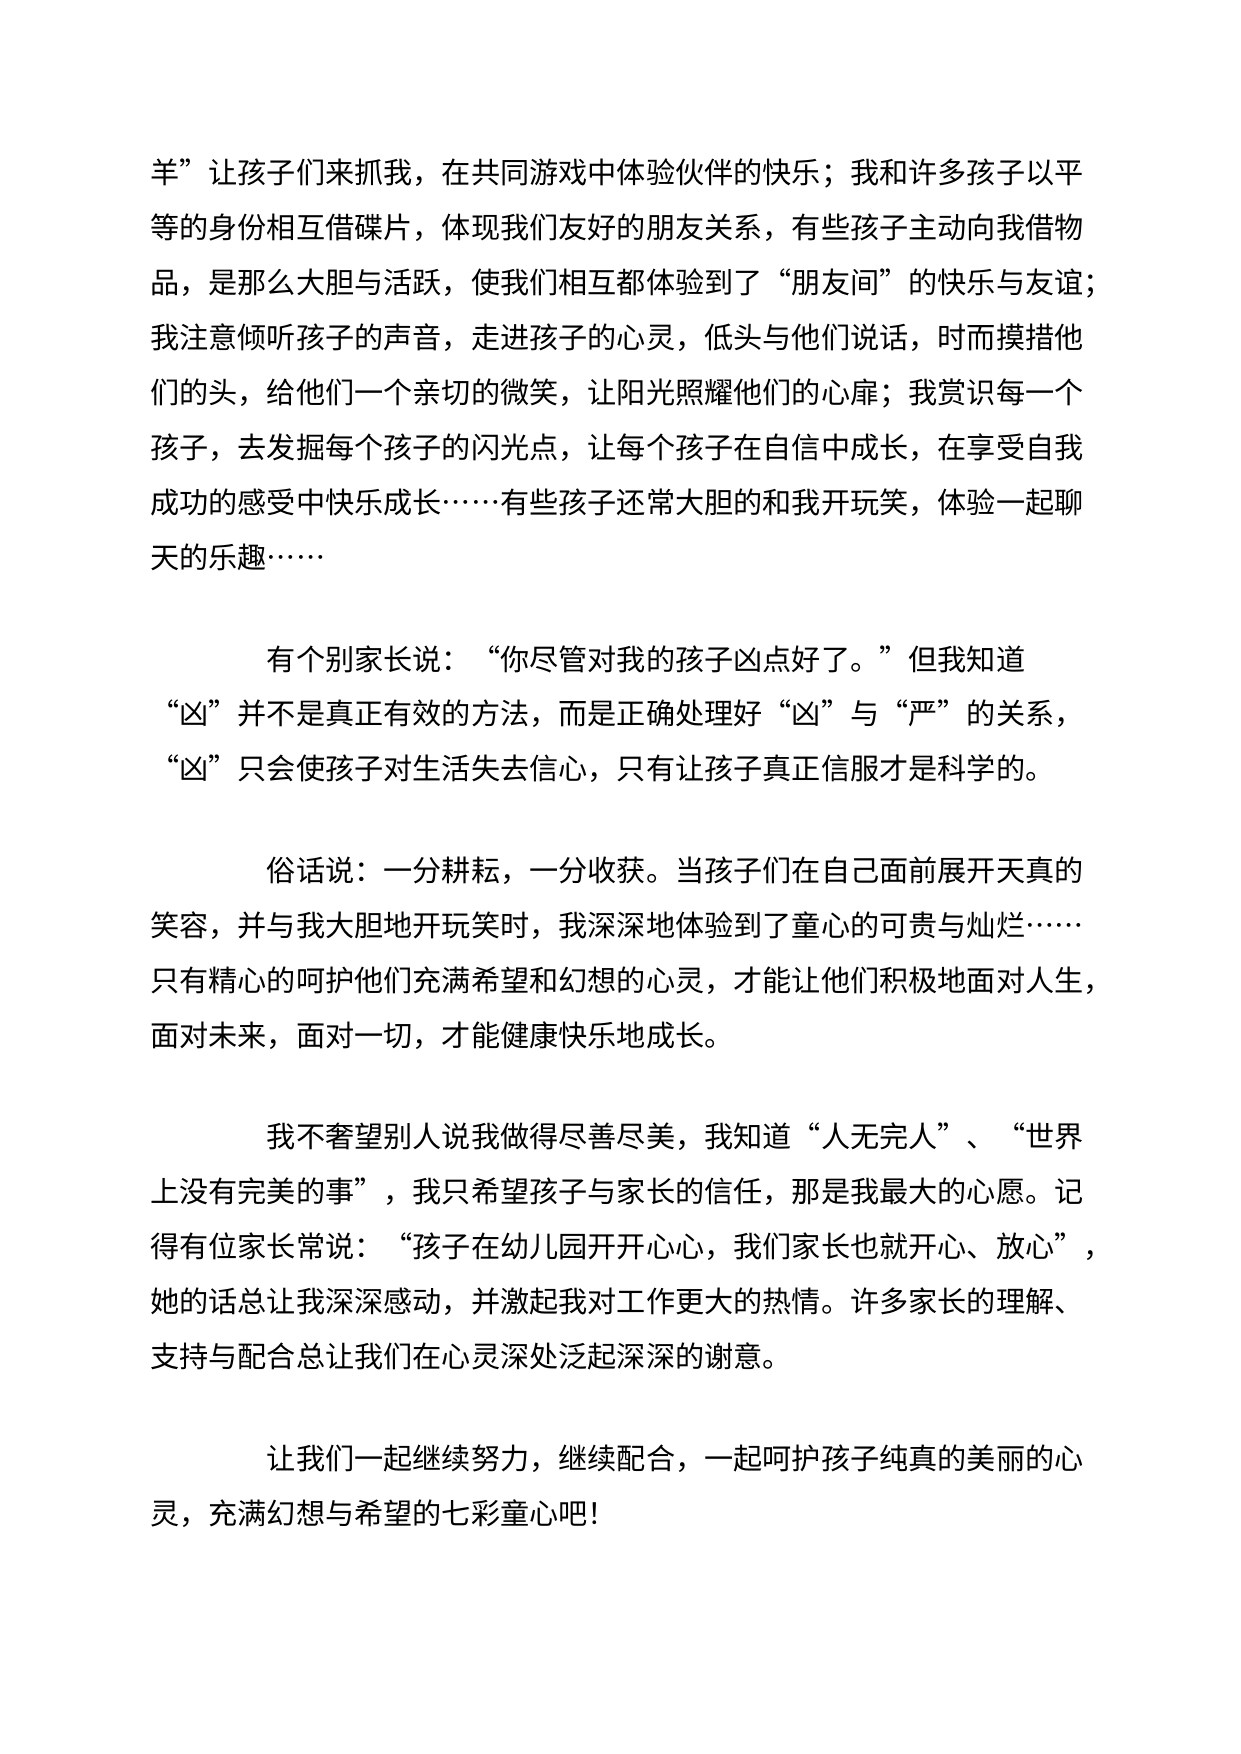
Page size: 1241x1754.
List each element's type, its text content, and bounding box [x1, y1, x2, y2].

text 让我们一起继续努力，继续配合，一起呵护孩子纯真的美丽的心灵，充满幻想与希望的七彩童心吧！ [150, 1435, 1090, 1533]
text 我不奢望别人说我做得尽善尽美，我知道“人无完人”、“世界上没有完美的事”，我只希望孩子与家长的信任，那是我最大的心愿。记得有位家长常说：“孩子在幼儿园开开心心，我们家长也就开心、放心”，她的话总让我深深感动，并激起我对工作更大的热情。许多家长的理解、支持与配合总让我们在心灵深处泛起深深的谢意。 [150, 1114, 1090, 1376]
text 俗话说：一分耕耘，一分收获。当孩子们在自己面前展开天真的笑容，并与我大胆地开玩笑时，我深深地体验到了童心的可贵与灿烂……只有精心的呵护他们充满希望和幻想的心灵，才能让他们积极地面对人生，面对未来，面对一切，才能健康快乐地成长。 [150, 848, 1090, 1054]
text 有个别家长说：“你尽管对我的孩子凶点好了。”但我知道“凶”并不是真正有效的方法，而是正确处理好“凶”与“严”的关系，“凶”只会使孩子对生活失去信心，只有让孩子真正信服才是科学的。 [150, 636, 1090, 788]
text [150, 150, 1090, 577]
